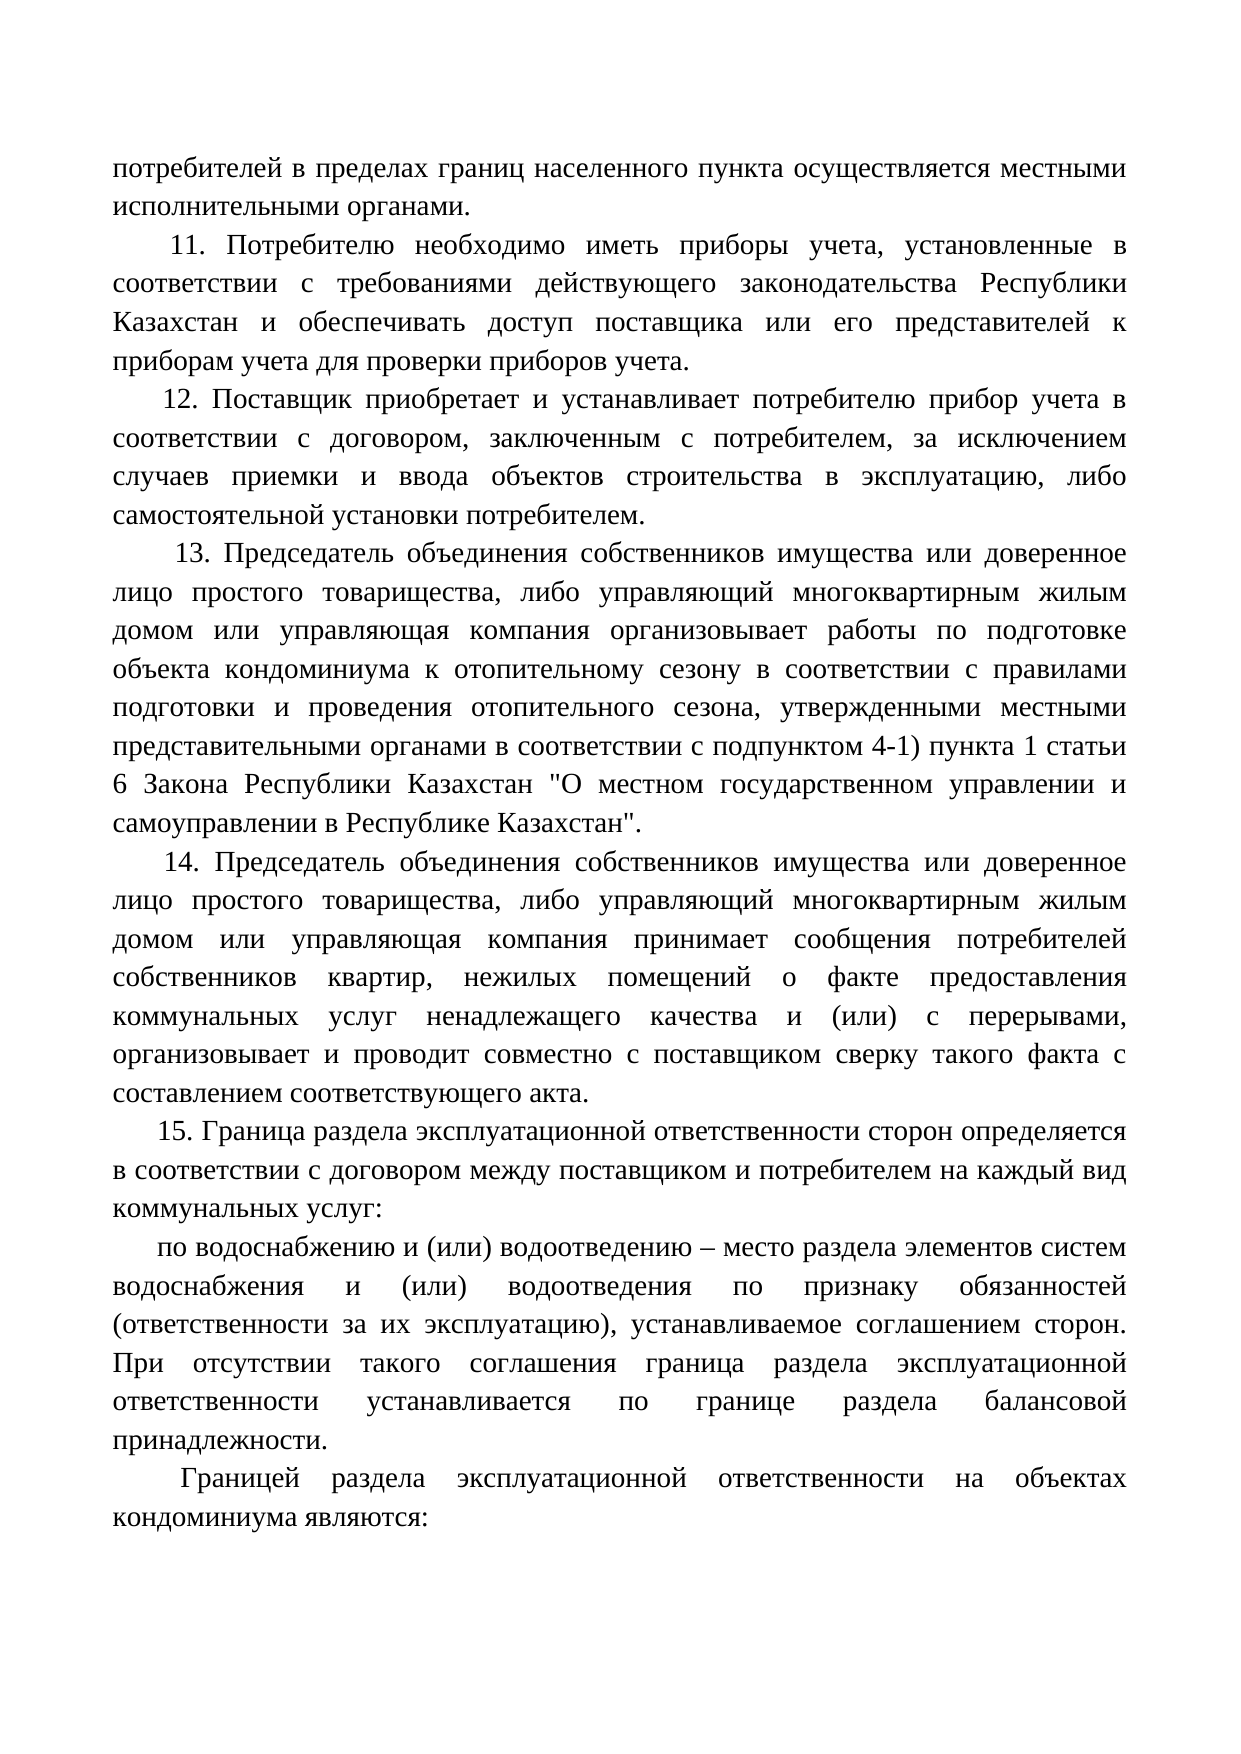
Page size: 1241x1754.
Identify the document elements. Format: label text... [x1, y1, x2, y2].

text 13. Председатель объединения собственников имущества или доверенное лицо простого товарищества, либо управляющий многоквартирным жилым домом или управляющая компания организовывает работы по подготовке объекта кондоминиума к отопительному сезону в соответствии с правилами подготовки и проведения отопительного сезона, утвержденными местными представительными органами в соответствии с подпунктом 4-1) пункта 1 статьи 6 Закона Республики Казахстан "О местном государственном управлении и самоуправлении в Республике Казахстан". [112, 535, 1128, 839]
text Границей раздела эксплуатационной ответственности на объектах кондоминиума являются: [112, 1460, 1128, 1532]
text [112, 150, 1128, 222]
text по водоснабжению и (или) водоотведению – место раздела элементов систем водоснабжения и (или) водоотведения по признаку обязанностей (ответственности за их эксплуатацию), устанавливаемое соглашением сторон. При отсутствии такого соглашения граница раздела эксплуатационной ответственности устанавливается по границе раздела балансовой принадлежности. [112, 1229, 1128, 1455]
text 12. Поставщик приобретает и устанавливает потребителю прибор учета в соответствии с договором, заключенным с потребителем, за исключением случаев приемки и ввода объектов строительства в эксплуатацию, либо самостоятельной установки потребителем. [112, 381, 1128, 530]
text 11. Потребителю необходимо иметь приборы учета, установленные в соответствии с требованиями действующего законодательства Республики Казахстан и обеспечивать доступ поставщика или его представителей к приборам учета для проверки приборов учета. [112, 227, 1128, 376]
text 15. Граница раздела эксплуатационной ответственности сторон определяется в соответствии с договором между поставщиком и потребителем на каждый вид коммунальных услуг: [112, 1113, 1128, 1224]
text 14. Председатель объединения собственников имущества или доверенное лицо простого товарищества, либо управляющий многоквартирным жилым домом или управляющая компания принимает сообщения потребителей собственников квартир, нежилых помещений о факте предоставления коммунальных услуг ненадлежащего качества и (или) с перерывами, организовывает и проводит совместно с поставщиком сверку такого факта с составлением соответствующего акта. [112, 844, 1128, 1108]
